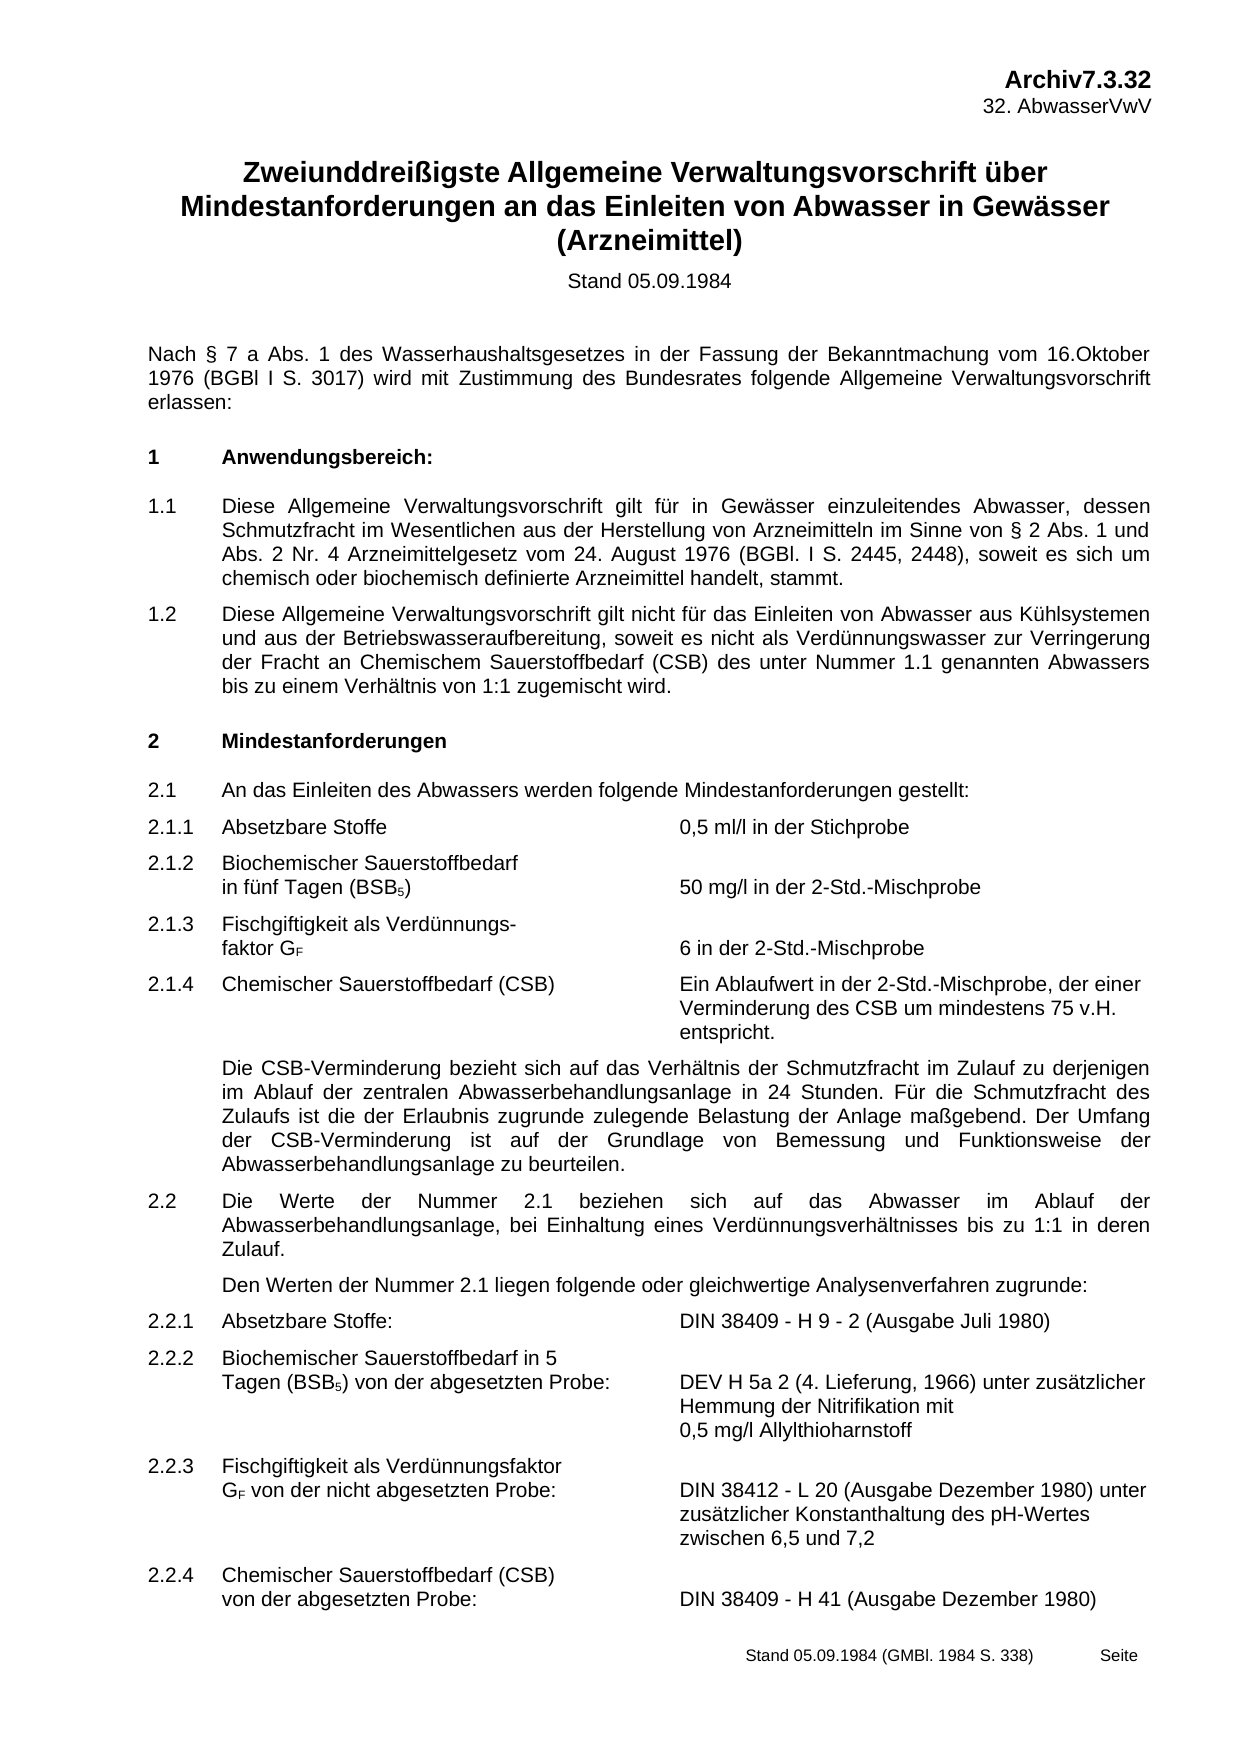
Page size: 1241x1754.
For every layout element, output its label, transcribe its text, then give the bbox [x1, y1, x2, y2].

text Stand 05.09.1984 [148, 269, 1152, 293]
text 2.1.3 Fischgiftigkeit als Verdünnungs- faktor GF 6 in der 2-Std.-Mischprobe [148, 911, 1152, 959]
text 2.2.1 Absetzbare Stoffe: DIN 38409 - H 9 - 2 (Ausgabe Juli 1980) [148, 1309, 1152, 1333]
text 2.2 Die Werte der Nummer 2.1 beziehen sich auf das Abwasser im Ablauf der Abwasserbehandlungsanlage, bei Einhaltung eines Verdünnungsverhältnisses bis zu 1:1 in deren Zulauf. [148, 1188, 1152, 1260]
text 1.1 Diese Allgemeine Verwaltungsvorschrift gilt für in Gewässer einzuleitendes Abwasser, dessen Schmutzfracht im Wesentlichen aus der Herstellung von Arzneimitteln im Sinne von § 2 Abs. 1 und Abs. 2 Nr. 4 Arzneimittelgesetz vom 24. August 1976 (BGBl. I S. 2445, 2448), soweit es sich um chemisch oder biochemisch definierte Arzneimittel handelt, stammt. [148, 494, 1152, 589]
text Die CSB-Verminderung bezieht sich auf das Verhältnis der Schmutzfracht im Zulauf zu derjenigen im Ablauf der zentralen Abwasserbehandlungsanlage in 24 Stunden. Für die Schmutzfracht des Zulaufs ist die der Erlaubnis zugrunde zulegende Belastung der Anlage maßgebend. Der Umfang der CSB-Verminderung ist auf der Grundlage von Bemessung und Funktionsweise der Abwasserbehandlungsanlage zu beurteilen. [222, 1056, 1152, 1176]
text 2.2.2 Biochemischer Sauerstoffbedarf in 5 Tagen (BSB5) von der abgesetzten Probe: DEV H 5a 2 (4. Lieferung, 1966) unter zusätzlicher Hemmung der Nitrifikation mit 0,5 mg/l Allylthioharnstoff [148, 1346, 1152, 1442]
subtitle 2 Mindestanforderungen [148, 729, 1152, 753]
text Nach § 7 a Abs. 1 des Wasserhaushaltsgesetzes in der Fassung der Bekanntmachung vom 16.Oktober 1976 (BGBl I S. 3017) wird mit Zustimmung des Bundesrates folgende Allgemeine Verwaltungsvorschrift erlassen: [148, 342, 1152, 413]
text Den Werten der Nummer 2.1 liegen folgende oder gleichwertige Analysenverfahren zugrunde: [222, 1273, 1152, 1297]
subtitle Zweiunddreißigste Allgemeine Verwaltungsvorschrift über Mindestanforderungen an das Einleiten von Abwasser in Gewässer (Arzneimittel) [148, 156, 1152, 256]
text 2.1.4 Chemischer Sauerstoffbedarf (CSB) Ein Ablaufwert in der 2-Std.-Mischprobe, der einer Verminderung des CSB um mindestens 75 v.H. entspricht. [148, 972, 1152, 1044]
text 2.2.3 Fischgiftigkeit als Verdünnungsfaktor GF von der nicht abgesetzten Probe: DIN 38412 - L 20 (Ausgabe Dezember 1980) unter zusätzlicher Konstanthaltung des pH-Wertes zwischen 6,5 und 7,2 [148, 1454, 1152, 1550]
text 2.2.4 Chemischer Sauerstoffbedarf (CSB) von der abgesetzten Probe: DIN 38409 - H 41 (Ausgabe Dezember 1980) [148, 1562, 1152, 1610]
text 2.1 An das Einleiten des Abwassers werden folgende Mindestanforderungen gestellt: [148, 778, 1152, 802]
text 2.1.1 Absetzbare Stoffe 0,5 ml/l in der Stichprobe [148, 814, 1152, 838]
text 1.2 Diese Allgemeine Verwaltungsvorschrift gilt nicht für das Einleiten von Abwasser aus Kühlsystemen und aus der Betriebswasseraufbereitung, soweit es nicht als Verdünnungswasser zur Verringerung der Fracht an Chemischem Sauerstoffbedarf (CSB) des unter Nummer 1.1 genannten Abwassers bis zu einem Verhältnis von 1:1 zugemischt wird. [148, 602, 1152, 698]
subtitle 1 Anwendungsbereich: [148, 445, 1152, 469]
text 2.1.2 Biochemischer Sauerstoffbedarf in fünf Tagen (BSB5) 50 mg/l in der 2-Std.-Mischprobe [148, 851, 1152, 899]
